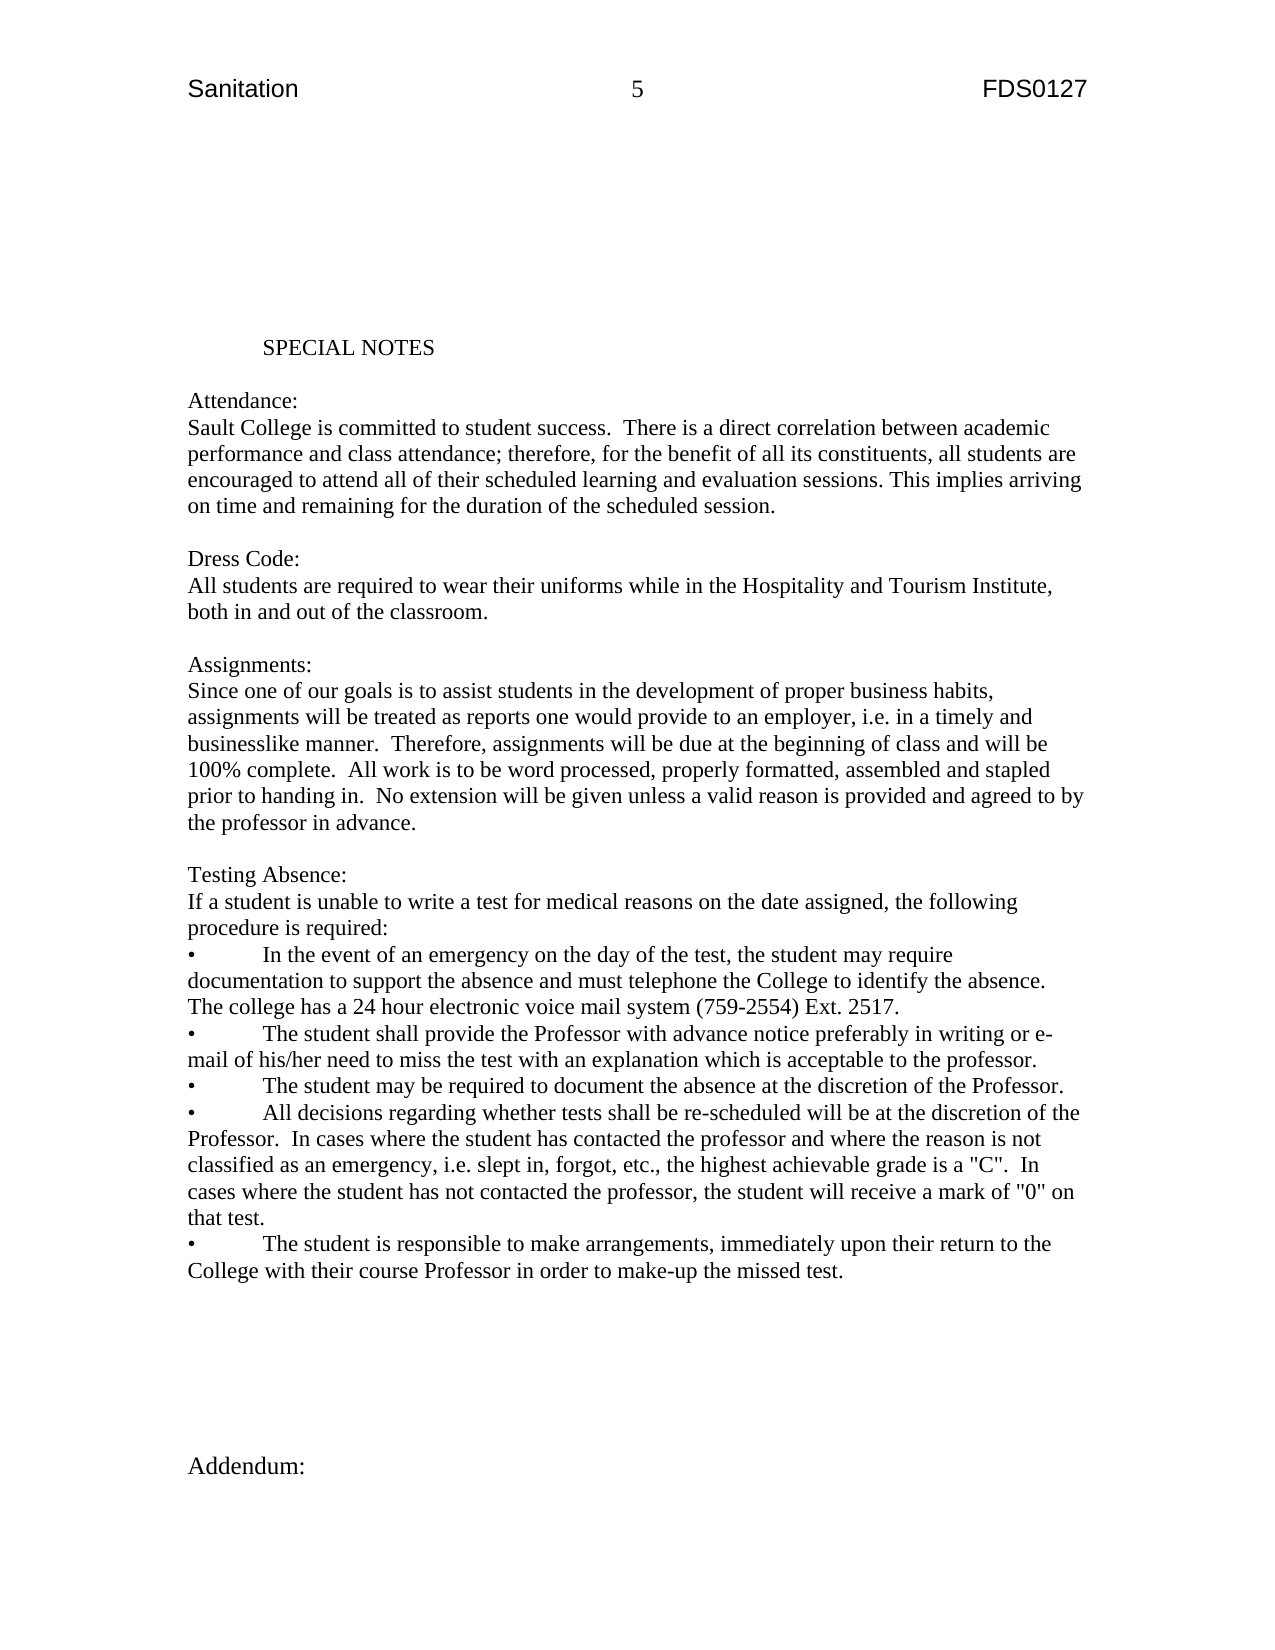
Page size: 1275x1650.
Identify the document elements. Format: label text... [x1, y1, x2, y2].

text • All decisions regarding whether tests shall be re-scheduled will be at the discretion of the Professor. In cases where the student has contacted the professor and where the reason is not classified as an emergency, i.e. slept in, forgot, etc., the highest achievable grade is a "C". In cases where the student has not contacted the professor, the student will receive a mark of "0" on that test. [187, 1099, 1087, 1231]
text • In the event of an emergency on the day of the test, the student may require documentation to support the absence and must telephone the College to identify the absence. The college has a 24 hour electronic voice mail system (759-2554) Ext. 2517. [187, 941, 1087, 1020]
text Dress Code: [187, 545, 1087, 572]
text Attendance: [187, 387, 1087, 413]
text Assignments: [187, 651, 1087, 677]
text All students are required to wear their uniforms while in the Hospitality and Tourism Institute, both in and out of the classroom. [187, 572, 1087, 624]
text • The student may be required to document the absence at the discretion of the Professor. [187, 1072, 1087, 1099]
text Since one of our goals is to assist students in the development of proper business habits, assignments will be treated as reports one would provide to an employer, i.e. in a timely and businesslike manner. Therefore, assignments will be due at the beginning of class and will be 100% complete. All work is to be word processed, properly formatted, assembled and stapled prior to handing in. No extension will be given unless a valid reason is provided and agreed to by the professor in advance. [187, 677, 1087, 835]
text • The student shall provide the Professor with advance notice preferably in writing or e-mail of his/her need to miss the test with an explanation which is acceptable to the professor. [187, 1020, 1087, 1072]
text SPECIAL NOTES [187, 334, 1087, 361]
text • The student is responsible to make arrangements, immediately upon their return to the College with their course Professor in order to make-up the missed test. [187, 1231, 1087, 1283]
text Addendum: [187, 1451, 1087, 1480]
text Testing Absence: [187, 862, 1087, 888]
text Sault College is committed to student success. There is a direct correlation between academic performance and class attendance; therefore, for the benefit of all its constituents, all students are encouraged to attend all of their scheduled learning and evaluation sessions. This implies arriving on time and remaining for the duration of the scheduled session. [187, 413, 1087, 519]
text If a student is unable to write a test for medical reasons on the date assigned, the following procedure is required: [187, 888, 1087, 941]
